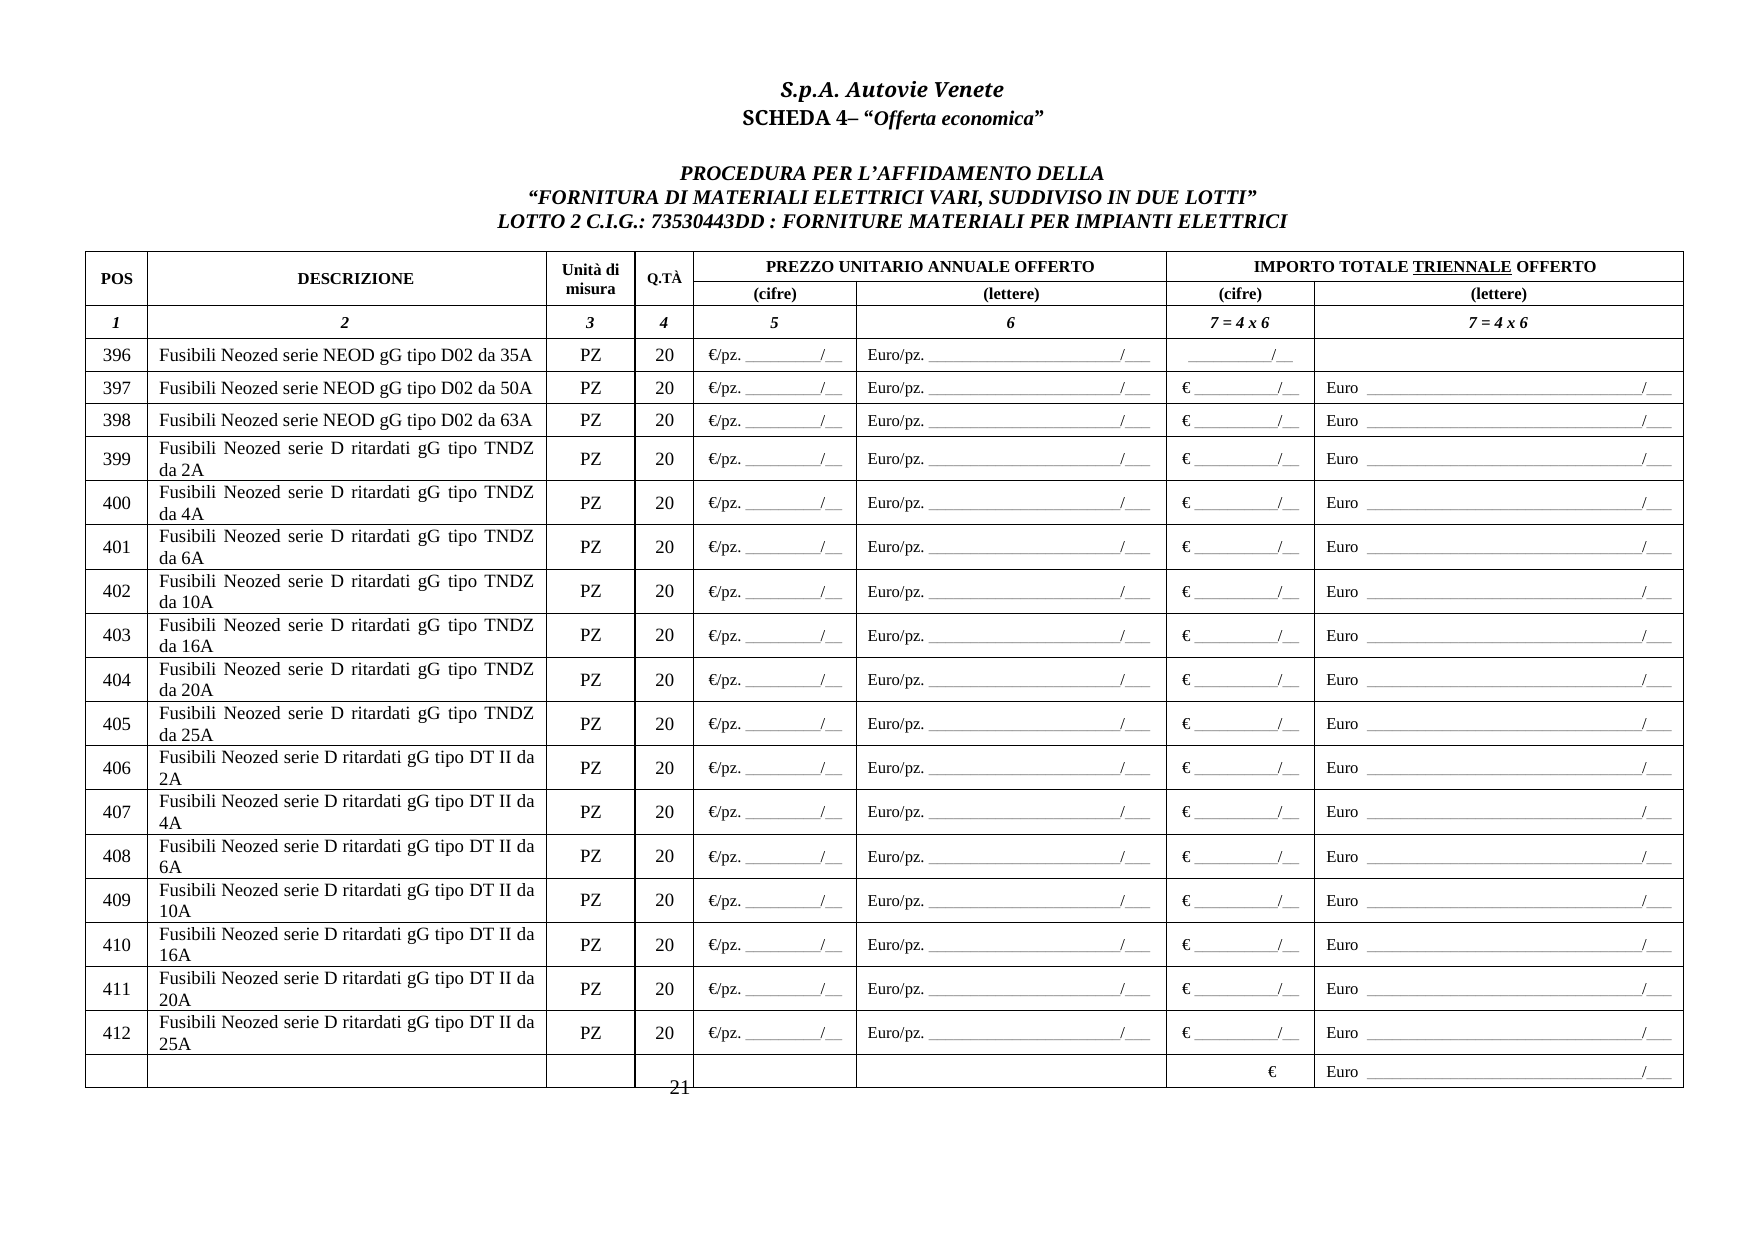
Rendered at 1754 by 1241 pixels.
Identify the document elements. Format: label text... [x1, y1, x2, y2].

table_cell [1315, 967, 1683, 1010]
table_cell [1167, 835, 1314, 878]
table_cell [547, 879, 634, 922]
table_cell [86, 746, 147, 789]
table_cell 1 [86, 306, 147, 338]
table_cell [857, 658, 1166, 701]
table_cell 7 = 4 x 6 [1315, 306, 1683, 338]
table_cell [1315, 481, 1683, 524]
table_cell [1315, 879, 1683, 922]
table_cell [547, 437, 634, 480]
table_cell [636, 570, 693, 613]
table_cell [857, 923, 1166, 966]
table_header POS [86, 252, 147, 305]
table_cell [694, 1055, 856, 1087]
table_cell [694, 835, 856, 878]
table_cell (lettere) [1315, 282, 1683, 305]
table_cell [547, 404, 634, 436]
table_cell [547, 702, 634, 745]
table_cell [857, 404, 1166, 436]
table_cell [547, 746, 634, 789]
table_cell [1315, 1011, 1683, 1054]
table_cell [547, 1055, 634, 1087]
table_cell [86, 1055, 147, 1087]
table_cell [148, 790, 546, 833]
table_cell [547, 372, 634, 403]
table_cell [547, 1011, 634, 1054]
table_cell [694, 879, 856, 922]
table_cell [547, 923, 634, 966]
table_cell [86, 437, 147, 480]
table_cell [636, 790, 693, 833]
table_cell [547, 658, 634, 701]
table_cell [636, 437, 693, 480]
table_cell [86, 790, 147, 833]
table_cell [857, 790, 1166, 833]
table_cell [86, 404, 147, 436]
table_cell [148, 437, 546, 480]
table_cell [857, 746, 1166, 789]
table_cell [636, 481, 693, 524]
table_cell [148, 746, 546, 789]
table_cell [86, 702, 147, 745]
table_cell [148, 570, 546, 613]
table_header DESCRIZIONE [148, 252, 546, 305]
table_cell 5 [694, 306, 856, 338]
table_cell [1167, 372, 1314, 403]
table_cell 2 [148, 306, 546, 338]
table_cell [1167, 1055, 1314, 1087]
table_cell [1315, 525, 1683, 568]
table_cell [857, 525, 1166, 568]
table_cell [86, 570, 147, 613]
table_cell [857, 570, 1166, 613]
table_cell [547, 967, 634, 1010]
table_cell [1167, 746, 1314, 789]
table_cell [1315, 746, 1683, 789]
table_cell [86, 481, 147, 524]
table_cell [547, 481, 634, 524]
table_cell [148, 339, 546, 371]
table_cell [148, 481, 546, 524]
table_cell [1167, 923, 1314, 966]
table_cell 6 [857, 306, 1166, 338]
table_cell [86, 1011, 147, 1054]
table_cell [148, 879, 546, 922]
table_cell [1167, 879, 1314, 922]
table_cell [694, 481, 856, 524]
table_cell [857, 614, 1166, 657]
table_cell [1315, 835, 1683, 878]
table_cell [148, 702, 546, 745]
table_header IMPORTO TOTALE TRIENNALE OFFERTO [1167, 252, 1683, 281]
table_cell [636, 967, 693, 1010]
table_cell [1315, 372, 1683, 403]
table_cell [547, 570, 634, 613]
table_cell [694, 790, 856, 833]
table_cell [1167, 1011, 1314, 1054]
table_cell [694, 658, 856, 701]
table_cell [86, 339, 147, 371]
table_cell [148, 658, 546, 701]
table_cell (cifre) [1167, 282, 1314, 305]
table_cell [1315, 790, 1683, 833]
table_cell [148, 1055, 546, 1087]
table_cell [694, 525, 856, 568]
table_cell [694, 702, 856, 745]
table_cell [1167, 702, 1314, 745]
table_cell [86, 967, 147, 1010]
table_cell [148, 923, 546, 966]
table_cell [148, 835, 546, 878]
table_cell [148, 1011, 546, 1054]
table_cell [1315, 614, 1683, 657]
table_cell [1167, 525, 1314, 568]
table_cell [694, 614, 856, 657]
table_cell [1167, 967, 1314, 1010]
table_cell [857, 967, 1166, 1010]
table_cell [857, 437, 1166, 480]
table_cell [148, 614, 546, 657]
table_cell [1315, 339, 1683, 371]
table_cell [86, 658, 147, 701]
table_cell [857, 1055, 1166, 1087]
table_header Q.TÀ [636, 252, 693, 305]
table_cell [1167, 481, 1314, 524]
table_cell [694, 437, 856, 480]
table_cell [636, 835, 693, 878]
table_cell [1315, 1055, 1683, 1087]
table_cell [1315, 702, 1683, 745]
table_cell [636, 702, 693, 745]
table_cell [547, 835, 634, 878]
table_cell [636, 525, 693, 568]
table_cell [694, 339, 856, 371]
table_cell 3 [547, 306, 634, 338]
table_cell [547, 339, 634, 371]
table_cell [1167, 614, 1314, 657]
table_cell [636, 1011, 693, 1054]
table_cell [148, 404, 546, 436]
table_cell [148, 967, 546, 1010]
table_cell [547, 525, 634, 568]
table_cell 7 = 4 x 6 [1167, 306, 1314, 338]
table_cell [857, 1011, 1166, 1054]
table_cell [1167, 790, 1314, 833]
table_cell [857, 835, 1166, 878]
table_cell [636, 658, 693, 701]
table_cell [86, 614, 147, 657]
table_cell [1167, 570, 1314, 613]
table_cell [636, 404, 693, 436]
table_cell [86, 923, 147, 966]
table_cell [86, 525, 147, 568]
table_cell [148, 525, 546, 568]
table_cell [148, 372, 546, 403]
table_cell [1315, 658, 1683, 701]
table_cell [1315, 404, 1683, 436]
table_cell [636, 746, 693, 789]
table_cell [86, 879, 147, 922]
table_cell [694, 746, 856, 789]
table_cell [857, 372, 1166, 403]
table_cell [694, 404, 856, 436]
table_cell (cifre) [694, 282, 856, 305]
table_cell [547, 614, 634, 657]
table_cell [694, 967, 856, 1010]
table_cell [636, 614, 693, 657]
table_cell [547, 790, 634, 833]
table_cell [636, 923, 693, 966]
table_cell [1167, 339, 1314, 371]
table_cell 4 [636, 306, 693, 338]
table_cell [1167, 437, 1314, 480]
table_cell (lettere) [857, 282, 1166, 305]
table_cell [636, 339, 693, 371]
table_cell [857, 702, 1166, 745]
table_header Unità di misura [547, 252, 634, 305]
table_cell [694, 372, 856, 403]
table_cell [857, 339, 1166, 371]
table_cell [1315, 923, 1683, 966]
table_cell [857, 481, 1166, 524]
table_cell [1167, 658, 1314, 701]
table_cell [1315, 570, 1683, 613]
table_header PREZZO UNITARIO ANNUALE OFFERTO [694, 252, 1166, 281]
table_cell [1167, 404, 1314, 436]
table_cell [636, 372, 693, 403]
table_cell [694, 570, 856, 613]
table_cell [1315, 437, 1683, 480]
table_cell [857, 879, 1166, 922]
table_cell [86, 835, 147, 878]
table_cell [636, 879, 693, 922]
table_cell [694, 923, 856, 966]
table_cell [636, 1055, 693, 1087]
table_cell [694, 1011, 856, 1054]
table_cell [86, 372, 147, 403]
